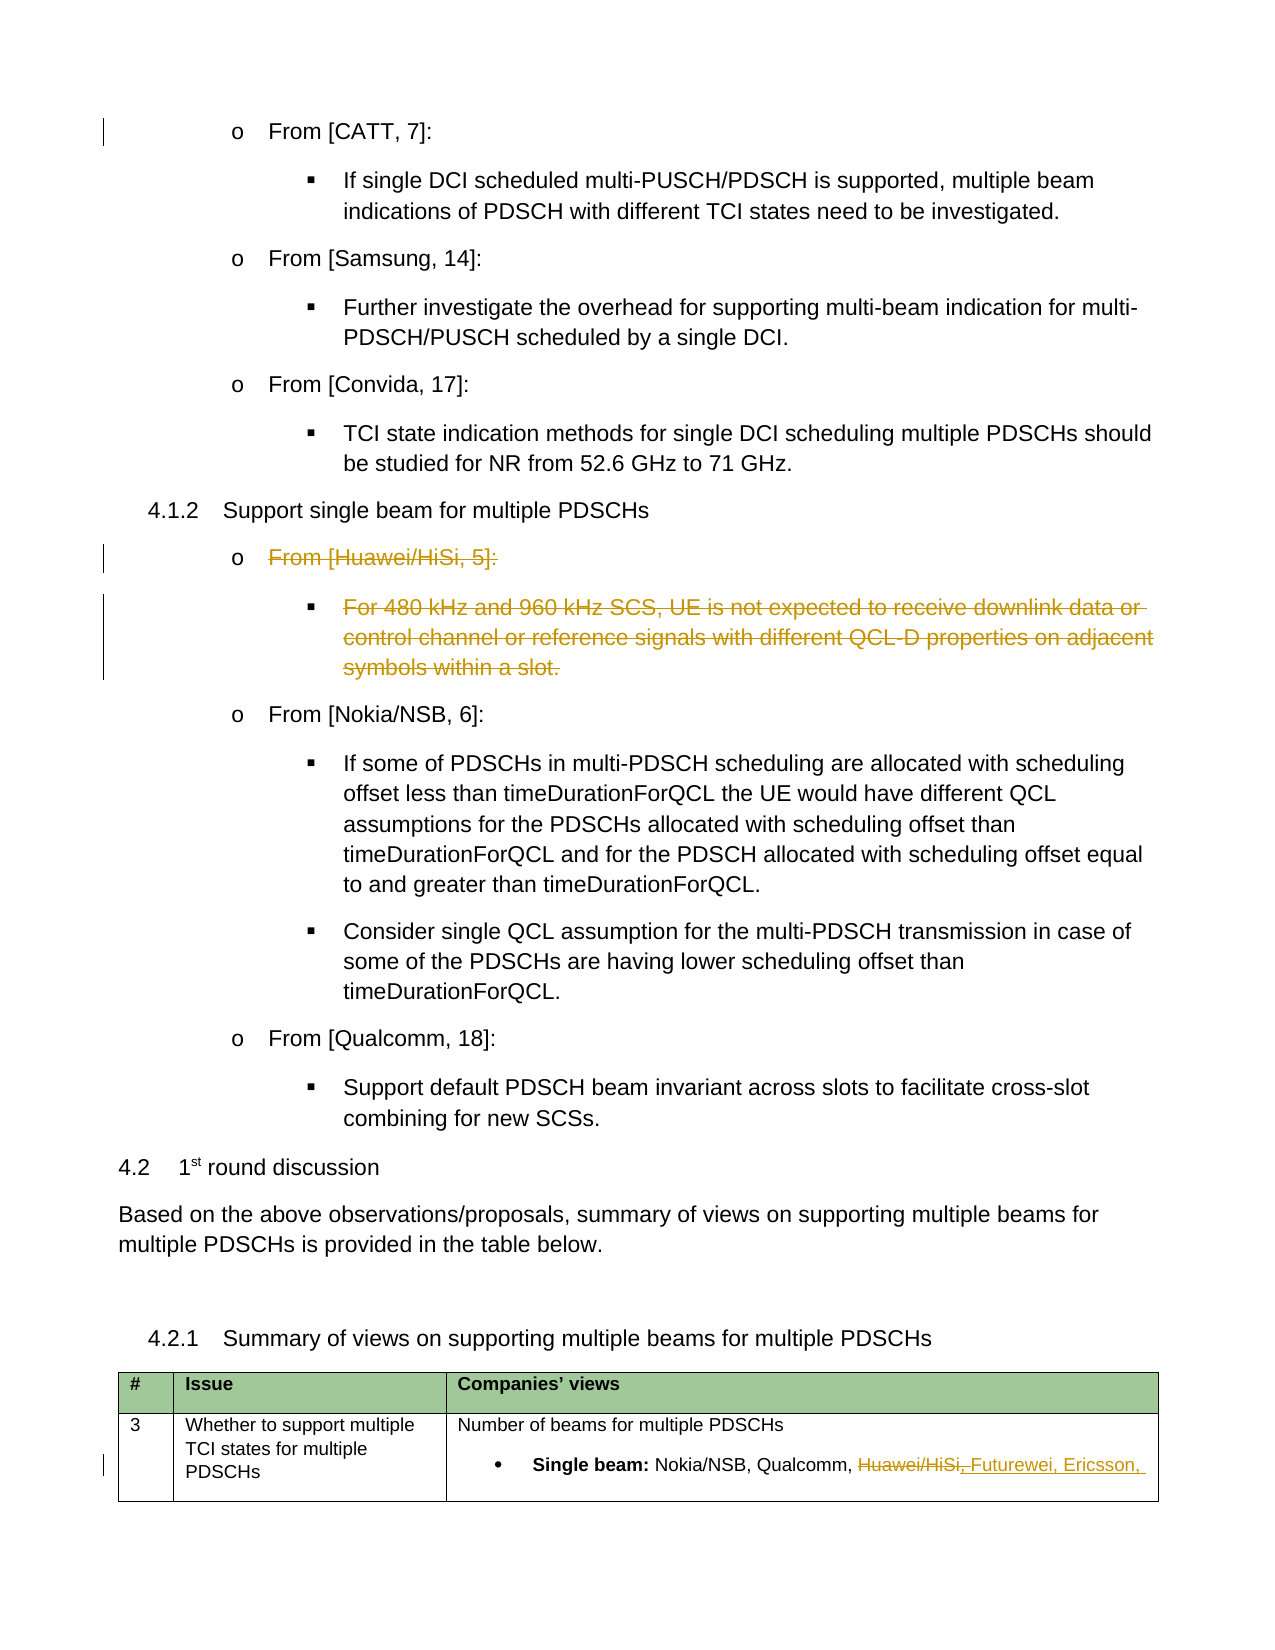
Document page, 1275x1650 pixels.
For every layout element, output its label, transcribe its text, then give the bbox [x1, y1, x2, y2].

table_header Companies’ views [447, 1373, 1158, 1413]
list Further investigate the overhead for supporting multi-beam indication for multi-PDSCH/PUSCH scheduled by a single DCI. [306, 294, 1157, 350]
subtitle Support single beam for multiple PDSCHs [148, 497, 1157, 523]
subtitle From [Convida, 17]: [231, 371, 1157, 399]
subtitle From [CATT, 7]: [231, 118, 1157, 146]
subtitle Summary of views on supporting multiple beams for multiple PDSCHs [148, 1325, 1157, 1351]
table_cell 3 [119, 1414, 173, 1501]
list Consider single QCL assumption for the multi-PDSCH transmission in case of some of the PDSCHs are having lower scheduling offset than timeDurationForQCL. [306, 918, 1157, 1004]
text Based on the above observations/proposals, summary of views on supporting multiple beams for multiple PDSCHs is provided in the table below. [118, 1201, 1157, 1257]
subtitle From [Samsung, 14]: [231, 244, 1157, 273]
list TCI state indication methods for single DCI scheduling multiple PDSCHs should be studied for NR from 52.6 GHz to 71 GHz. [306, 420, 1157, 477]
list Support default PDSCH beam invariant across slots to facilitate cross-slot combining for new SCSs. [306, 1074, 1157, 1131]
list If single DCI scheduled multi-PUSCH/PDSCH is supported, multiple beam indications of PDSCH with different TCI states need to be investigated. [306, 167, 1157, 224]
table_header Issue [174, 1373, 446, 1413]
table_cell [447, 1414, 1158, 1501]
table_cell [174, 1414, 446, 1501]
subtitle From [Nokia/NSB, 6]: [231, 701, 1157, 729]
table_header # [119, 1373, 173, 1413]
subtitle From [Qualcomm, 18]: [231, 1025, 1157, 1053]
subtitle 1st round discussion [118, 1153, 1157, 1180]
list If some of PDSCHs in multi-PDSCH scheduling are allocated with scheduling offset less than timeDurationForQCL the UE would have different QCL assumptions for the PDSCHs allocated with scheduling offset than timeDurationForQCL and for the PDSCH allocated with scheduling offset equal to and greater than timeDurationForQCL. [306, 750, 1157, 897]
